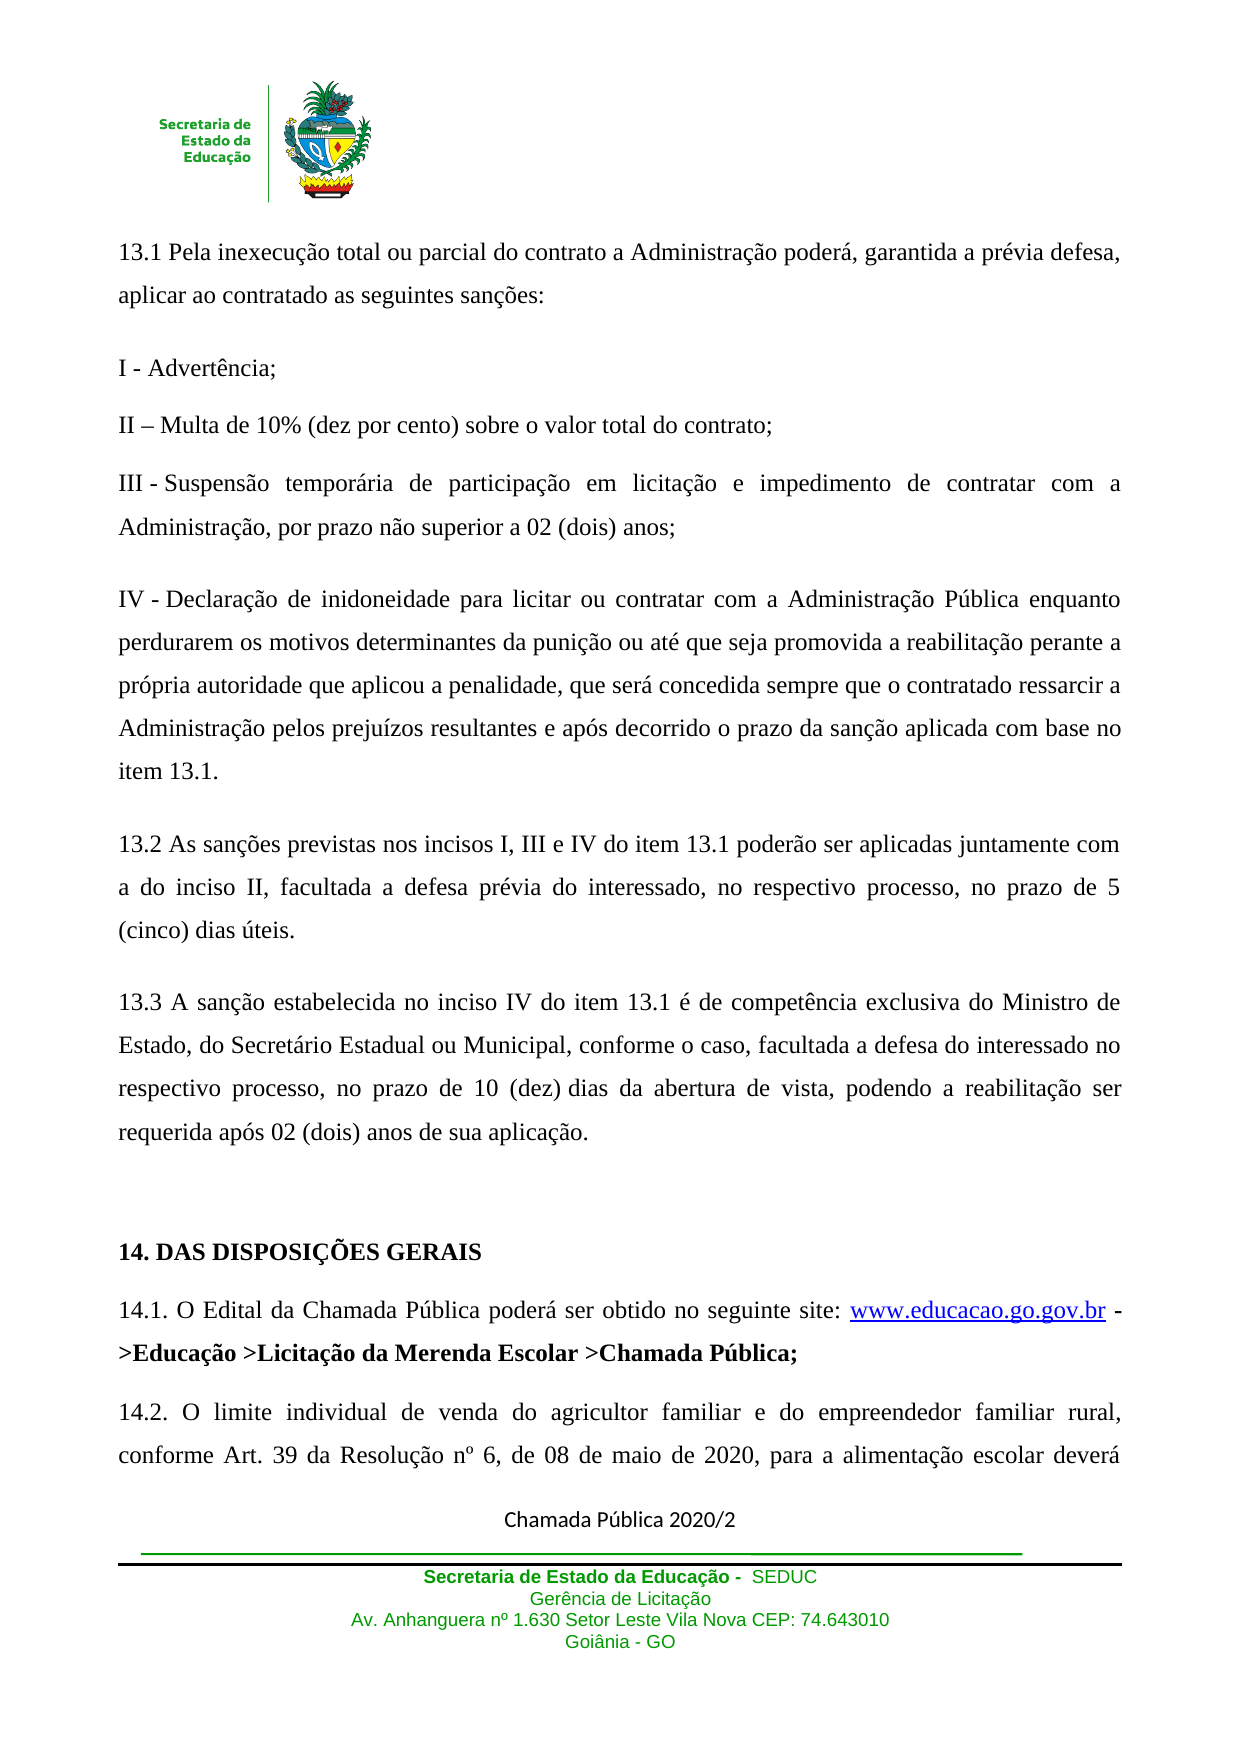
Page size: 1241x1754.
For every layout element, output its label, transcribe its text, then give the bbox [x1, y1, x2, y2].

text 13.2 As sanções previstas nos incisos I, III e IV do item 13.1 poderão ser aplicadas juntamente com a do inciso II, facultada a defesa prévia do interessado, no respectivo processo, no prazo de 5 (cinco) dias úteis. [118, 829, 1122, 944]
text III - Suspensão temporária de participação em licitação e impedimento de contratar com a Administração, por prazo não superior a 02 (dois) anos; [118, 468, 1122, 540]
text 14. DAS DISPOSIÇÕES GERAIS [118, 1237, 1122, 1265]
text IV - Declaração de inidoneidade para licitar ou contratar com a Administração Pública enquanto perdurarem os motivos determinantes da punição ou até que seja promovida a reabilitação perante a própria autoridade que aplicou a penalidade, que será concedida sempre que o contratado ressarcir a Administração pelos prejuízos resultantes e após decorrido o prazo da sanção aplicada com base no item 13.1. [118, 584, 1122, 785]
text 13.1 Pela inexecução total ou parcial do contrato a Administração poderá, garantida a prévia defesa, aplicar ao contratado as seguintes sanções: [118, 237, 1122, 309]
text 14.1. O Edital da Chamada Pública poderá ser obtido no seguinte site: www.educacao.go.gov.br ->Educação >Licitação da Merenda Escolar >Chamada Pública; [118, 1295, 1122, 1367]
picture [118, 73, 412, 210]
text 13.3 A sanção estabelecida no inciso IV do item 13.1 é de competência exclusiva do Ministro de Estado, do Secretário Estadual ou Municipal, conforme o caso, facultada a defesa do interessado no respectivo processo, no prazo de 10 (dez) dias da abertura de vista, podendo a reabilitação ser requerida após 02 (dois) anos de sua aplicação. [118, 987, 1122, 1145]
text I - Advertência; [118, 353, 1122, 381]
text II – Multa de 10% (dez por cento) sobre o valor total do contrato; [118, 411, 1122, 439]
